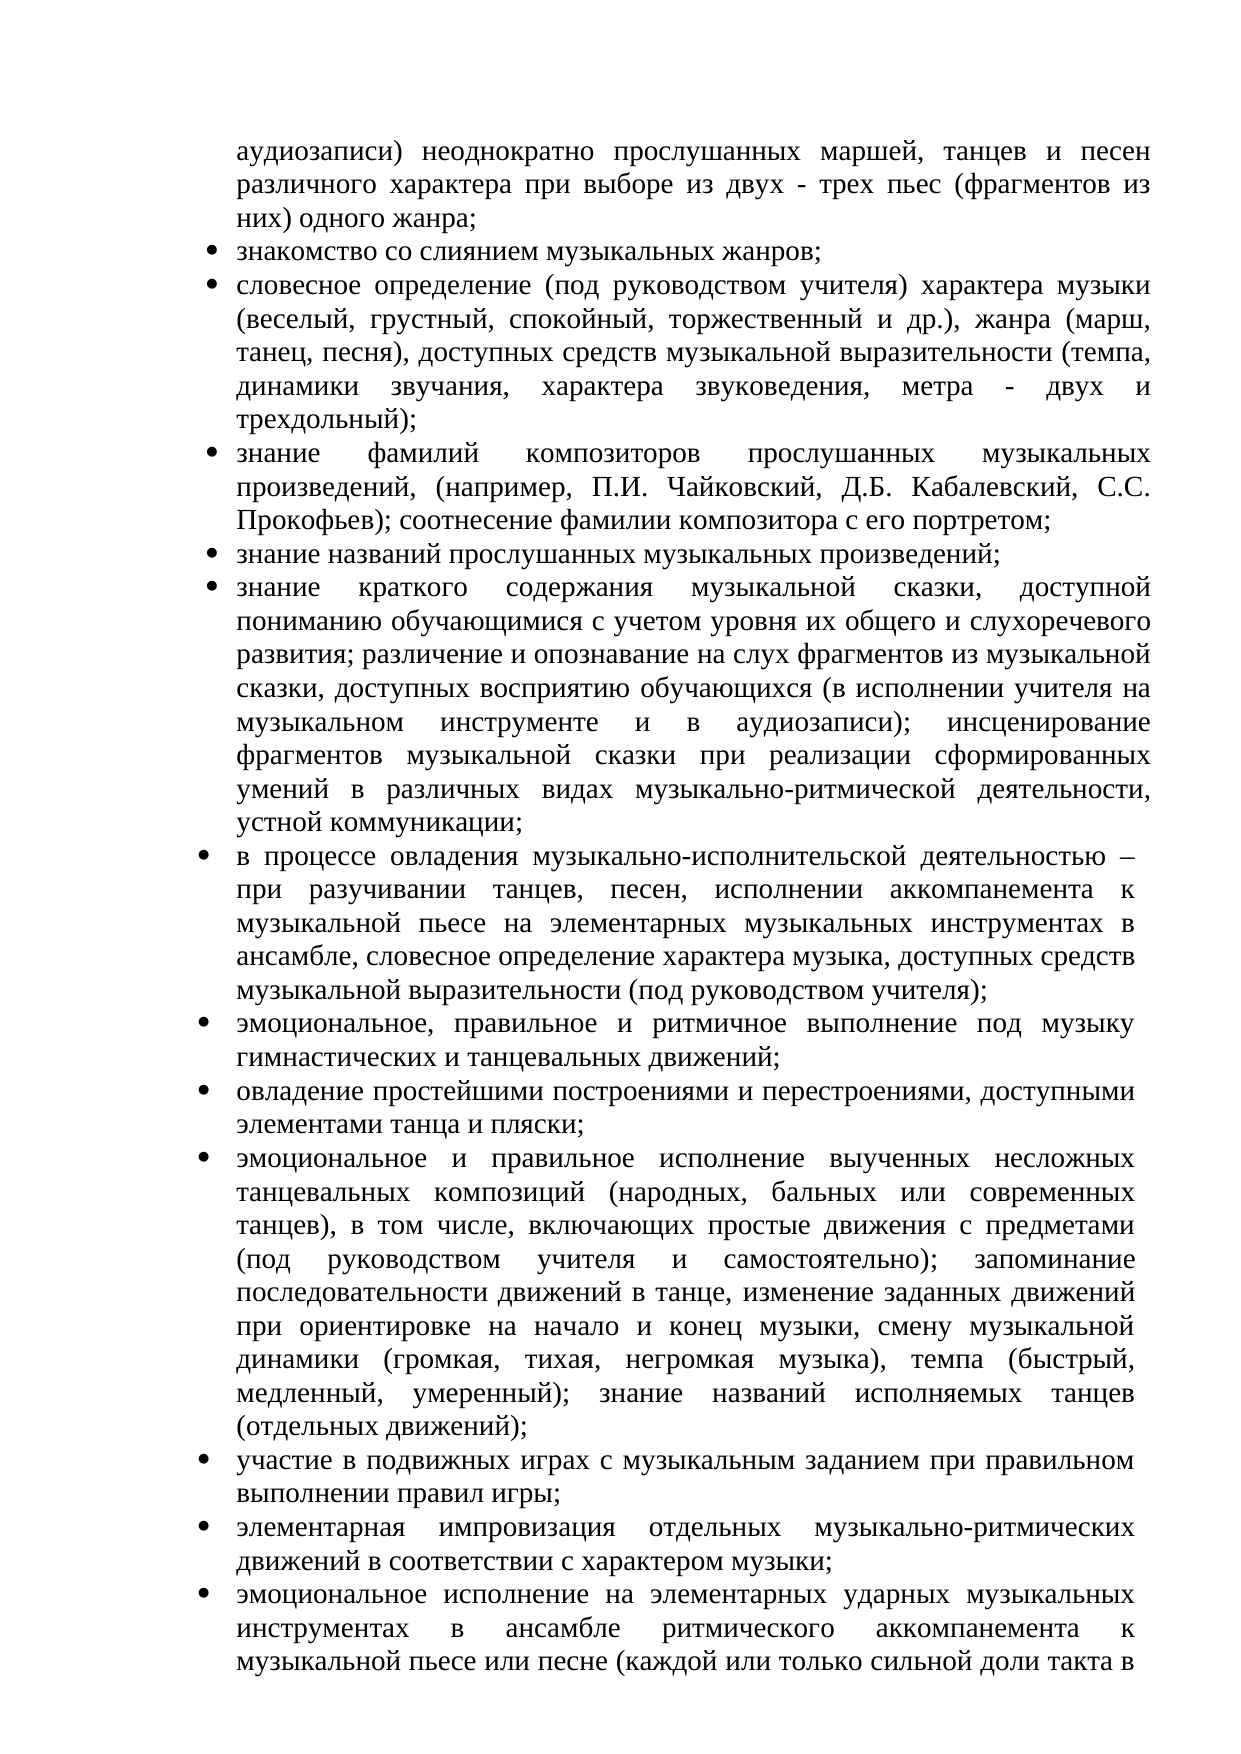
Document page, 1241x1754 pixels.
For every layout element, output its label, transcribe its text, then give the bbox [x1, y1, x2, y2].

list словесное определение (под руководством учителя) характера музыки (веселый, грустный, спокойный, торжественный и др.), жанра (марш, танец, песня), доступных средств музыкальной выразительности (темпа, динамики звучания, характера звуковедения, метра - двух и трехдольный); [207, 267, 1152, 435]
list знакомство со слиянием музыкальных жанров; [207, 233, 1152, 267]
list знание фамилий композиторов прослушанных музыкальных произведений, (например, П.И. Чайковский, Д.Б. Кабалевский, С.С. Прокофьев); соотнесение фамилии композитора с его портретом; [207, 435, 1152, 536]
list эмоциональное и правильное исполнение выученных несложных танцевальных композиций (народных, бальных или современных танцев), в том числе, включающих простые движения с предметами (под руководством учителя и самостоятельно); запоминание последовательности движений в танце, изменение заданных движений при ориентировке на начало и конец музыки, смену музыкальной динамики (громкая, тихая, негромкая музыка), темпа (быстрый, медленный, умеренный); знание названий исполняемых танцев (отдельных движений); [199, 1140, 1136, 1442]
list овладение простейшими построениями и перестроениями, доступными элементами танца и пляски; [199, 1073, 1136, 1140]
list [199, 1576, 1136, 1677]
list элементарная импровизация отдельных музыкально-ритмических движений в соответствии с характером музыки; [199, 1509, 1136, 1576]
list участие в подвижных играх с музыкальным заданием при правильном выполнении правил игры; [199, 1442, 1136, 1509]
list знание краткого содержания музыкальной сказки, доступной пониманию обучающимися с учетом уровня их общего и слухоречевого развития; различение и опознавание на слух фрагментов из музыкальной сказки, доступных восприятию обучающихся (в исполнении учителя на музыкальном инструменте и в аудиозаписи); инсценирование фрагментов музыкальной сказки при реализации сформированных умений в различных видах музыкально-ритмической деятельности, устной коммуникации; [207, 569, 1152, 838]
list знание названий прослушанных музыкальных произведений; [207, 536, 1152, 569]
list в процессе овладения музыкально-исполнительской деятельностью – при разучивании танцев, песен, исполнении аккомпанемента к музыкальной пьесе на элементарных музыкальных инструментах в ансамбле, словесное определение характера музыка, доступных средств музыкальной выразительности (под руководством учителя); [199, 838, 1136, 1006]
list эмоциональное, правильное и ритмичное выполнение под музыку гимнастических и танцевальных движений; [199, 1006, 1136, 1073]
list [207, 133, 1152, 233]
